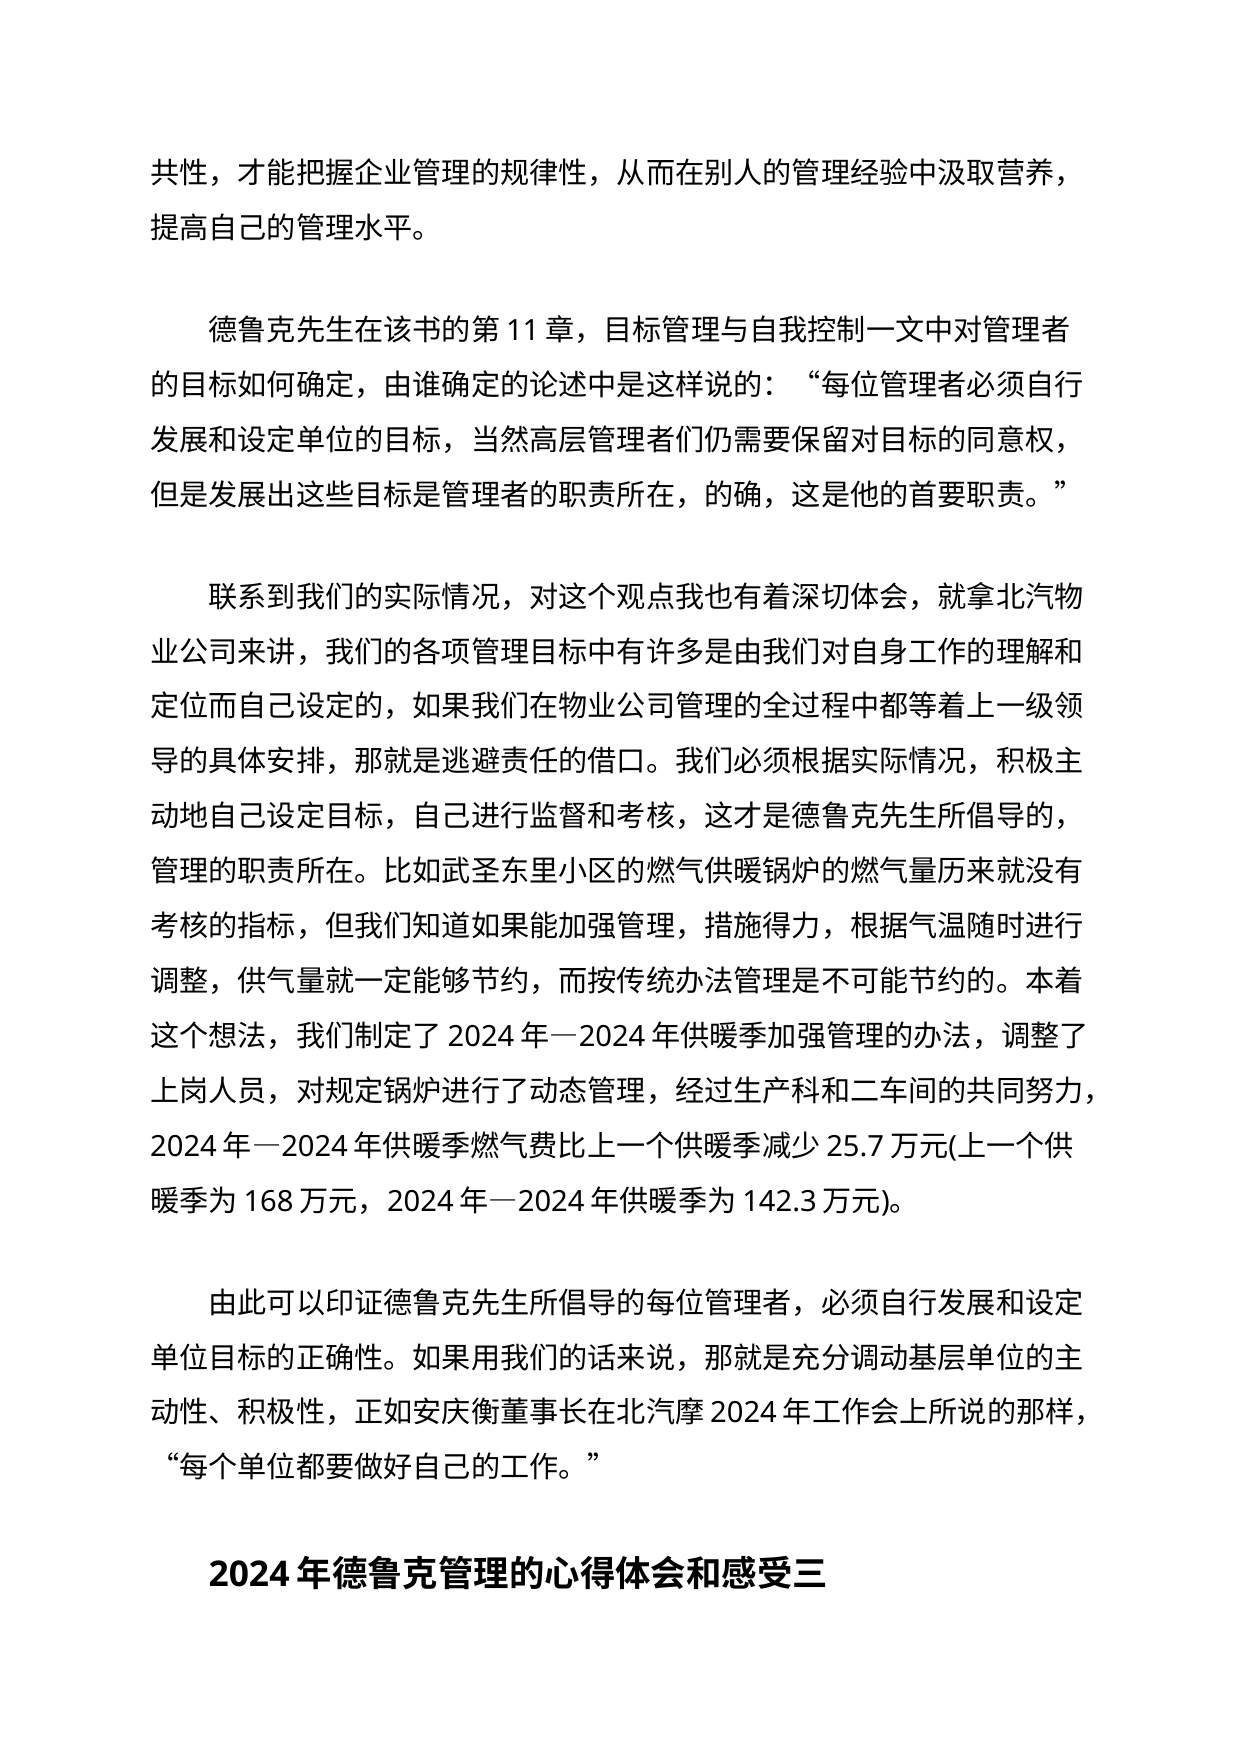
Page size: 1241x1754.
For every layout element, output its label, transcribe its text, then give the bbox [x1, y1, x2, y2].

text 德鲁克先生在该书的第11章，目标管理与自我控制一文中对管理者的目标如何确定，由谁确定的论述中是这样说的：“每位管理者必须自行发展和设定单位的目标，当然高层管理者们仍需要保留对目标的同意权，但是发展出这些目标是管理者的职责所在，的确，这是他的首要职责。” [150, 307, 1090, 514]
text 联系到我们的实际情况，对这个观点我也有着深切体会，就拿北汽物业公司来讲，我们的各项管理目标中有许多是由我们对自身工作的理解和定位而自己设定的，如果我们在物业公司管理的全过程中都等着上一级领导的具体安排，那就是逃避责任的借口。我们必须根据实际情况，积极主动地自己设定目标，自己进行监督和考核，这才是德鲁克先生所倡导的，管理的职责所在。比如武圣东里小区的燃气供暖锅炉的燃气量历来就没有考核的指标，但我们知道如果能加强管理，措施得力，根据气温随时进行调整，供气量就一定能够节约，而按传统办法管理是不可能节约的。本着这个想法，我们制定了2024年—2024年供暖季加强管理的办法，调整了上岗人员，对规定锅炉进行了动态管理，经过生产科和二车间的共同努力，2024年—2024年供暖季燃气费比上一个供暖季减少25.7万元(上一个供暖季为168万元，2024年—2024年供暖季为142.3万元)。 [150, 573, 1090, 1220]
text 由此可以印证德鲁克先生所倡导的每位管理者，必须自行发展和设定单位目标的正确性。如果用我们的话来说，那就是充分调动基层单位的主动性、积极性，正如安庆衡董事长在北汽摩2024年工作会上所说的那样，“每个单位都要做好自己的工作。” [150, 1279, 1090, 1486]
text 2024年德鲁克管理的心得体会和感受三 [150, 1546, 1090, 1597]
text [150, 150, 1090, 247]
